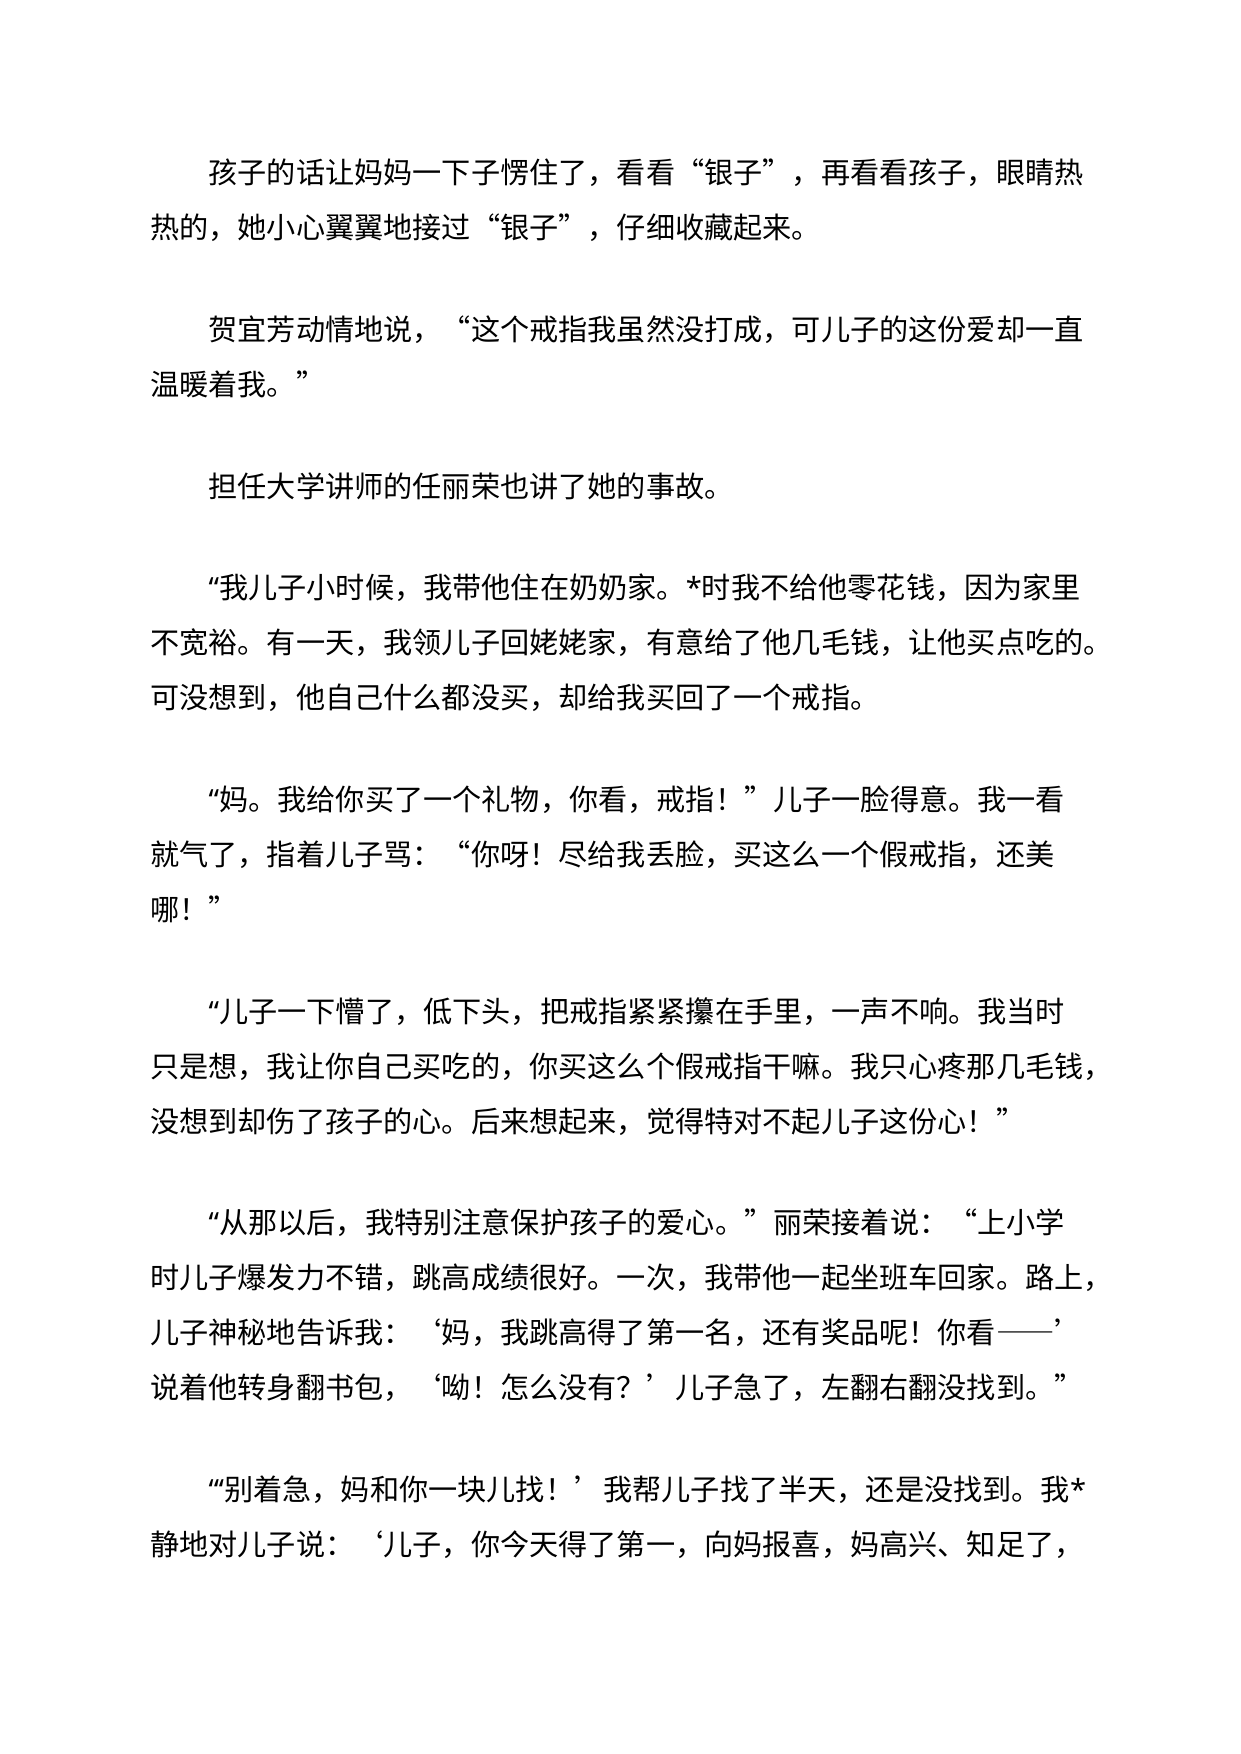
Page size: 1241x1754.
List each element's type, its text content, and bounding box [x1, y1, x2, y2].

text “从那以后，我特别注意保护孩子的爱心。”丽荣接着说：“上小学时儿子爆发力不错，跳高成绩很好。一次，我带他一起坐班车回家。路上，儿子神秘地告诉我：‘妈，我跳高得了第一名，还有奖品呢！你看——’说着他转身翻书包，‘呦！怎么没有？’儿子急了，左翻右翻没找到。” [150, 1200, 1090, 1407]
text 担任大学讲师的任丽荣也讲了她的事故。 [150, 463, 1090, 506]
text 贺宜芳动情地说，“这个戒指我虽然没打成，可儿子的这份爱却一直温暖着我。” [150, 307, 1090, 404]
text “我儿子小时候，我带他住在奶奶家。*时我不给他零花钱，因为家里不宽裕。有一天，我领儿子回姥姥家，有意给了他几毛钱，让他买点吃的。可没想到，他自己什么都没买，却给我买回了一个戒指。 [150, 565, 1090, 717]
text “儿子一下懵了，低下头，把戒指紧紧攥在手里，一声不响。我当时只是想，我让你自己买吃的，你买这么个假戒指干嘛。我只心疼那几毛钱，没想到却伤了孩子的心。后来想起来，觉得特对不起儿子这份心！” [150, 988, 1090, 1141]
text 孩子的话让妈妈一下子愣住了，看看“银子”，再看看孩子，眼睛热热的，她小心翼翼地接过“银子”，仔细收藏起来。 [150, 150, 1090, 247]
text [150, 1467, 1090, 1564]
text “妈。我给你买了一个礼物，你看，戒指！”儿子一脸得意。我一看就气了，指着儿子骂：“你呀！尽给我丢脸，买这么一个假戒指，还美哪！” [150, 777, 1090, 929]
